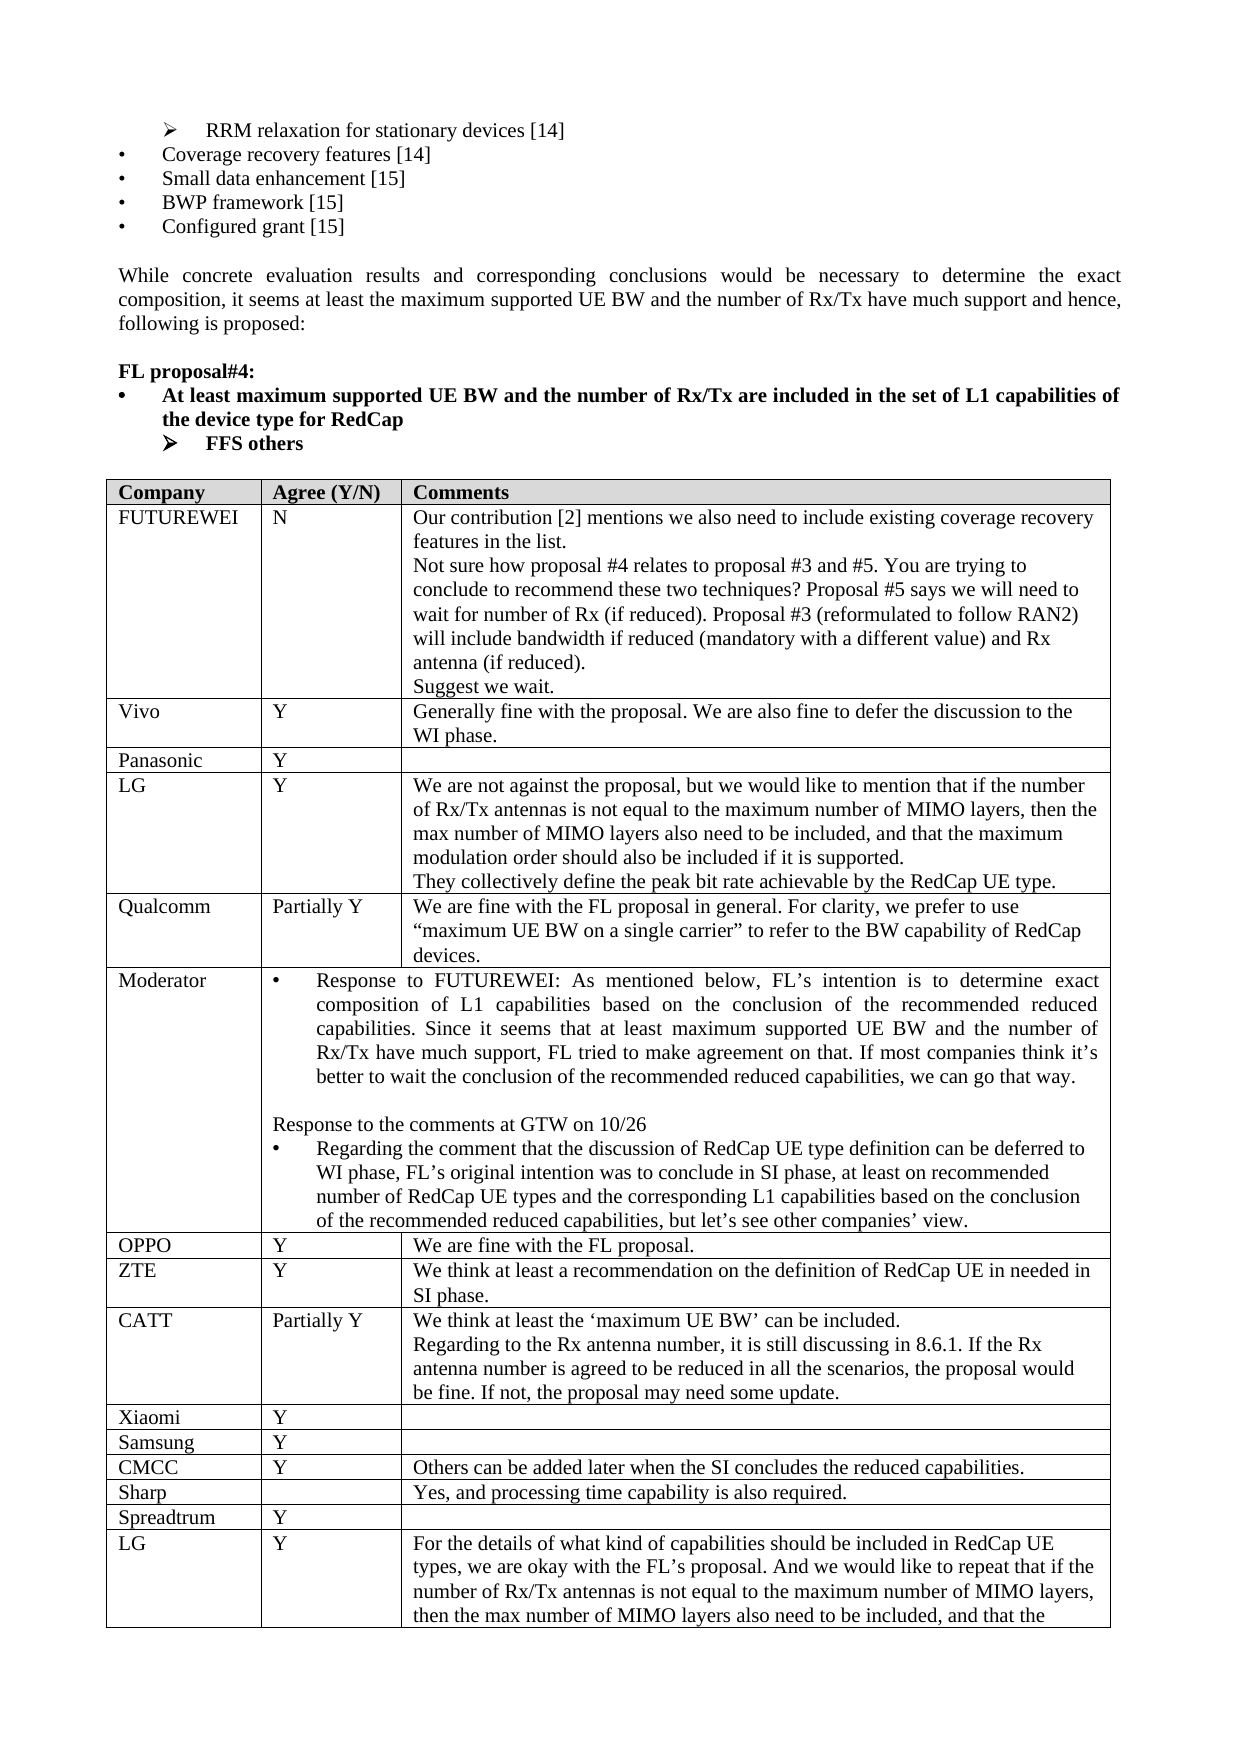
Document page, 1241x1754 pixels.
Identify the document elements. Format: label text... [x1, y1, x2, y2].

table_cell Response to FUTUREWEI: As mentioned below, FL’s intention is to determine exact composition of L1 capabilities based on the conclusion of the recommended reduced capabilities. Since it seems that at least maximum supported UE BW and the number of Rx/Tx have much support, FL tried to make agreement on that. If most companies think it’s better to wait the conclusion of the recommended reduced capabilities, we can go that way. Response to the comments at GTW on 10/26 Regarding the comment that the discussion of RedCap UE type definition can be deferred to WI phase, FL’s original intention was to conclude in SI phase, at least on recommended number of RedCap UE types and the corresponding L1 capabilities based on the conclusion of the recommended reduced capabilities, but let’s see other companies’ view. [262, 968, 1110, 1232]
table_cell Y [262, 1405, 401, 1429]
table_header Agree (Y/N) [262, 480, 401, 504]
table_cell Partially Y [262, 894, 401, 967]
table_cell [402, 1505, 1110, 1529]
list BWP framework [15] [118, 190, 1122, 214]
table_cell Y [262, 1505, 401, 1529]
list Coverage recovery features [14] [118, 142, 1122, 166]
table_cell Yes, and processing time capability is also required. [402, 1480, 1110, 1504]
subtitle FL proposal#4: [118, 359, 1122, 383]
list FFS others [162, 431, 1122, 455]
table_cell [402, 1530, 1110, 1627]
table_cell Y [262, 1430, 401, 1454]
table_cell N [262, 505, 401, 698]
table_cell Sharp [107, 1480, 261, 1504]
table_cell FUTUREWEI [107, 505, 261, 698]
table_cell Qualcomm [107, 894, 261, 967]
table_cell We are fine with the FL proposal in general. For clarity, we prefer to use “maximum UE BW on a single carrier” to refer to the BW capability of RedCap devices. [402, 894, 1110, 967]
table_cell [402, 1430, 1110, 1454]
table_cell Panasonic [107, 748, 261, 772]
list Configured grant [15] [118, 214, 1122, 238]
table_cell CMCC [107, 1455, 261, 1479]
table_cell Y [262, 699, 401, 747]
table_cell We are fine with the FL proposal. [402, 1233, 1110, 1257]
table_cell Y [262, 1455, 401, 1479]
table_cell Samsung [107, 1430, 261, 1454]
table_cell Y [262, 1259, 401, 1307]
list At least maximum supported UE BW and the number of Rx/Tx are included in the set of L1 capabilities of the device type for RedCap [118, 383, 1122, 431]
table_cell OPPO [107, 1233, 261, 1257]
table_cell Xiaomi [107, 1405, 261, 1429]
table_cell Others can be added later when the SI concludes the reduced capabilities. [402, 1455, 1110, 1479]
table_cell We think at least the ‘maximum UE BW’ can be included. Regarding to the Rx antenna number, it is still discussing in 8.6.1. If the Rx antenna number is agreed to be reduced in all the scenarios, the proposal would be fine. If not, the proposal may need some update. [402, 1308, 1110, 1404]
list RRM relaxation for stationary devices [14] [162, 118, 1122, 142]
table_cell Moderator [107, 968, 261, 1232]
table_cell Y [262, 748, 401, 772]
table_header Comments [402, 480, 1110, 504]
table_cell We think at least a recommendation on the definition of RedCap UE in needed in SI phase. [402, 1259, 1110, 1307]
table_cell Vivo [107, 699, 261, 747]
table_cell LG [107, 1530, 261, 1627]
table_cell LG [107, 773, 261, 893]
table_cell Generally fine with the proposal. We are also fine to defer the discussion to the WI phase. [402, 699, 1110, 747]
table_cell Our contribution [2] mentions we also need to include existing coverage recovery features in the list. Not sure how proposal #4 relates to proposal #3 and #5. You are trying to conclude to recommend these two techniques? Proposal #5 says we will need to wait for number of Rx (if reduced). Proposal #3 (reformulated to follow RAN2) will include bandwidth if reduced (mandatory with a different value) and Rx antenna (if reduced). Suggest we wait. [402, 505, 1110, 698]
table_cell [262, 1480, 401, 1504]
table_cell Partially Y [262, 1308, 401, 1404]
table_cell Spreadtrum [107, 1505, 261, 1529]
text While concrete evaluation results and corresponding conclusions would be necessary to determine the exact composition, it seems at least the maximum supported UE BW and the number of Rx/Tx have much support and hence, following is proposed: [118, 262, 1122, 335]
table_cell Y [262, 1233, 401, 1257]
table_cell [402, 1405, 1110, 1429]
table_cell We are not against the proposal, but we would like to mention that if the number of Rx/Tx antennas is not equal to the maximum number of MIMO layers, then the max number of MIMO layers also need to be included, and that the maximum modulation order should also be included if it is supported. They collectively define the peak bit rate achievable by the RedCap UE type. [402, 773, 1110, 893]
table_header Company [107, 480, 261, 504]
table_cell Y [262, 1530, 401, 1627]
table_cell ZTE [107, 1259, 261, 1307]
table_cell CATT [107, 1308, 261, 1404]
table_cell Y [262, 773, 401, 893]
table_cell [402, 748, 1110, 772]
list Small data enhancement [15] [118, 166, 1122, 190]
